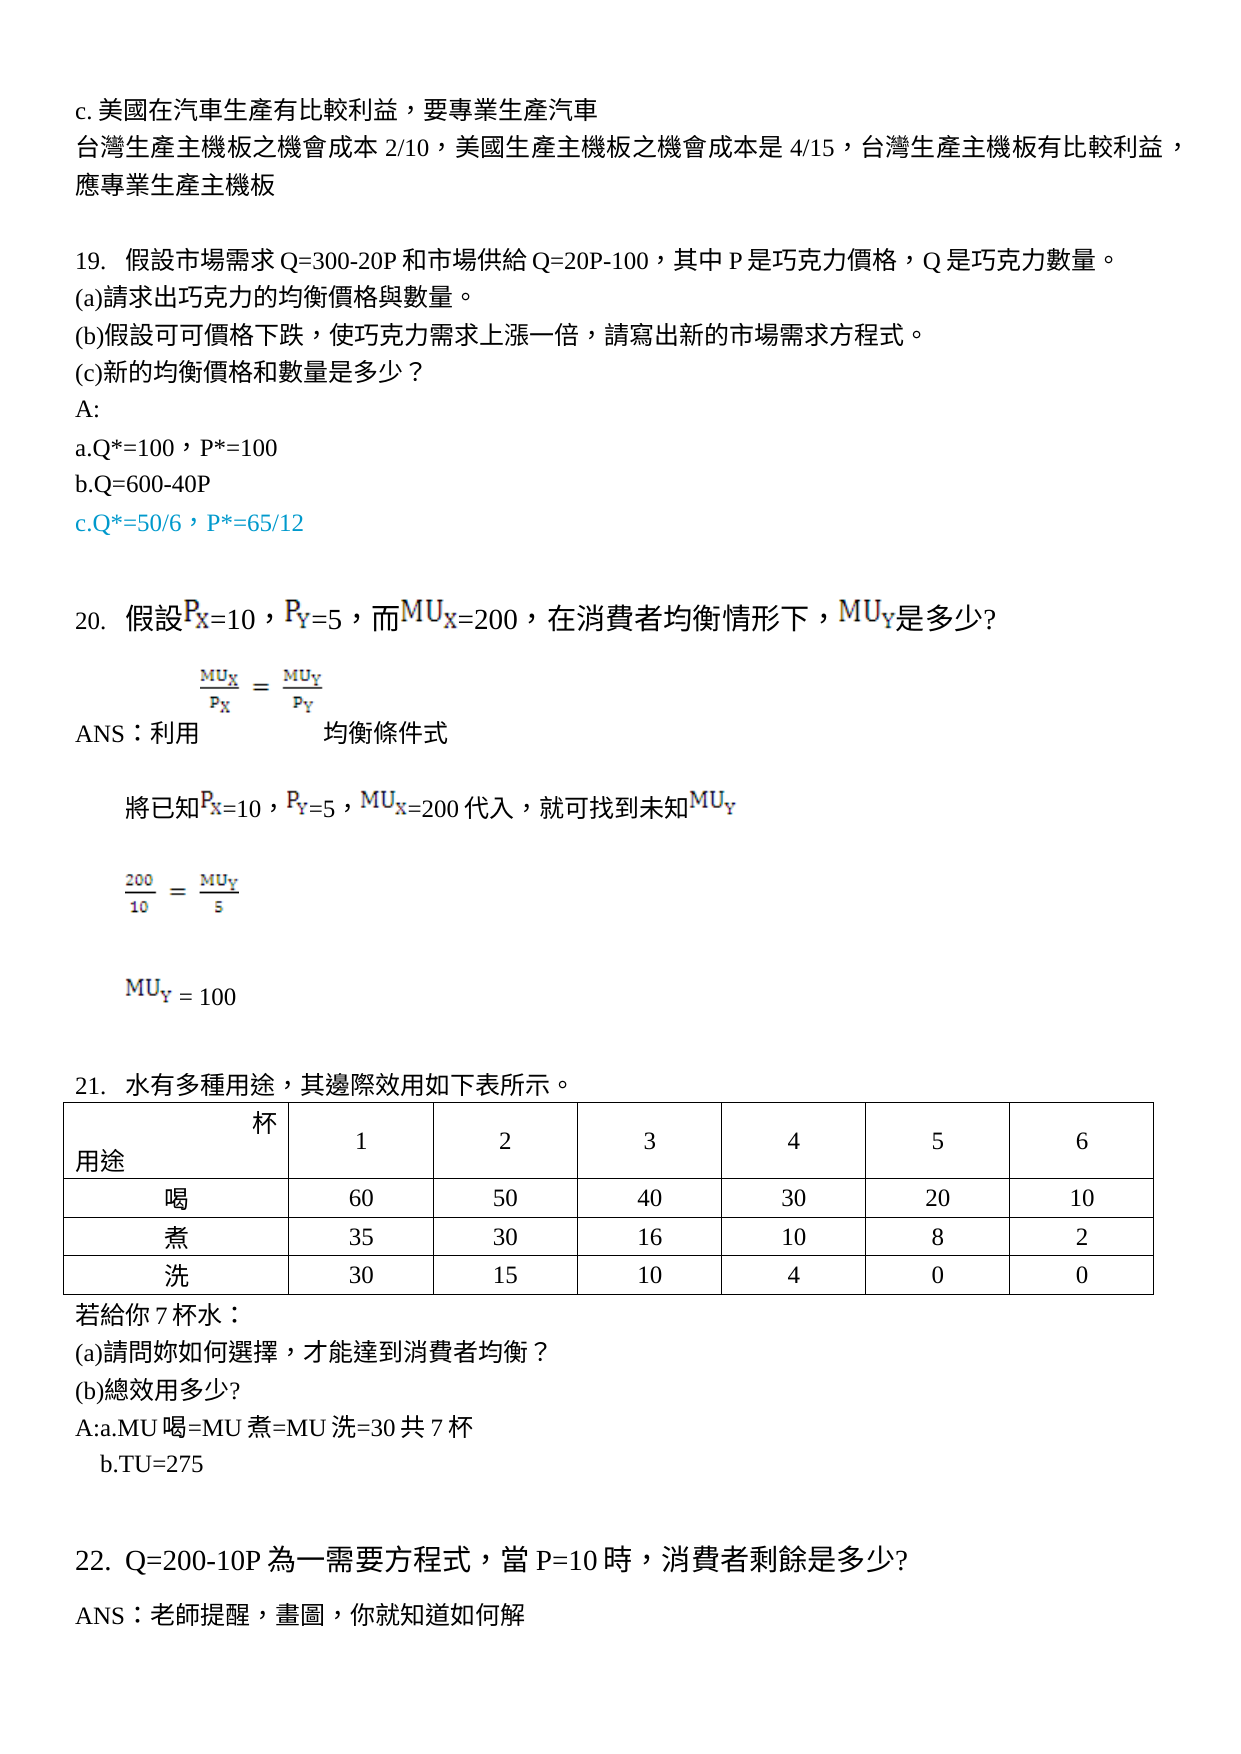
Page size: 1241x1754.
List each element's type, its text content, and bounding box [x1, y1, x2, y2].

table_cell 20 [866, 1179, 1009, 1217]
list 假設=10，=5，而=200，在消費者均衡情形下，是多少? [75, 577, 1165, 652]
text c. 美國在汽車生產有比較利益，要專業生產汽車 [75, 89, 1165, 127]
table_cell 30 [722, 1179, 865, 1217]
picture [183, 590, 210, 630]
picture [838, 590, 896, 630]
picture [360, 778, 408, 818]
text A:a.MU喝=MU煮=MU洗=30共7杯 [75, 1407, 1165, 1445]
list 水有多種用途，其邊際效用如下表所示。 [75, 1064, 1165, 1102]
picture [200, 651, 324, 727]
picture [125, 854, 239, 930]
text 台灣生產主機板之機會成本2/10，美國生產主機板之機會成本是4/15，台灣生產主機板有比較利益，應專業生產主機板 [75, 127, 1165, 202]
table_header 6 [1010, 1103, 1153, 1178]
table_cell 煮 [64, 1218, 288, 1255]
table_cell 16 [578, 1218, 721, 1255]
table_cell 10 [722, 1218, 865, 1255]
table_cell 喝 [64, 1179, 288, 1217]
table_cell 0 [866, 1256, 1009, 1294]
table_header 杯 用途 [64, 1103, 288, 1178]
list = 100 [125, 952, 1165, 1027]
table_cell 35 [289, 1218, 433, 1255]
text b.TU=275 [75, 1445, 1165, 1482]
text (a)請問妳如何選擇，才能達到消費者均衡？ [75, 1332, 1165, 1370]
text 若給你7杯水： [75, 1295, 1165, 1332]
table_header 1 [289, 1103, 433, 1178]
table_cell 0 [1010, 1256, 1153, 1294]
text (c)新的均衡價格和數量是多少？ [75, 352, 1165, 389]
table_cell 8 [866, 1218, 1009, 1255]
table_cell 15 [434, 1256, 577, 1294]
text (a)請求出巧克力的均衡價格與數量。 [75, 277, 1165, 314]
text (b)總效用多少? [75, 1370, 1165, 1407]
table_header 4 [722, 1103, 865, 1178]
table_cell 10 [1010, 1179, 1153, 1217]
picture [200, 778, 223, 818]
table_header 2 [434, 1103, 577, 1178]
list 將已知=10，=5，=200代入，就可找到未知 [125, 764, 1165, 839]
text A: [75, 389, 1165, 427]
picture [689, 778, 737, 818]
table_cell 40 [578, 1179, 721, 1217]
picture [400, 590, 458, 630]
table_cell 洗 [64, 1256, 288, 1294]
table_cell 4 [722, 1256, 865, 1294]
text c.Q*=50/6，P*=65/12 [75, 502, 1165, 539]
picture [286, 778, 309, 818]
table_cell 10 [578, 1256, 721, 1294]
table_cell 60 [289, 1179, 433, 1217]
table_header 3 [578, 1103, 721, 1178]
table_header 5 [866, 1103, 1009, 1178]
text ANS：利用均衡條件式 [75, 652, 1165, 764]
text ANS：老師提醒，畫圖，你就知道如何解 [75, 1595, 1165, 1632]
table_cell 2 [1010, 1218, 1153, 1255]
picture [125, 966, 173, 1006]
table_cell 30 [289, 1256, 433, 1294]
picture [284, 590, 311, 630]
text (b)假設可可價格下跌，使巧克力需求上漲一倍，請寫出新的市場需求方程式。 [75, 314, 1165, 352]
table_cell 50 [434, 1179, 577, 1217]
text b.Q=600-40P [75, 464, 1165, 502]
list 假設市場需求Q=300-20P和市場供給Q=20P-100，其中P是巧克力價格，Q是巧克力數量。 [75, 239, 1165, 277]
text a.Q*=100，P*=100 [75, 427, 1165, 464]
list Q=200-10P為一需要方程式，當P=10時，消費者剩餘是多少? [75, 1520, 1165, 1595]
table_cell 30 [434, 1218, 577, 1255]
